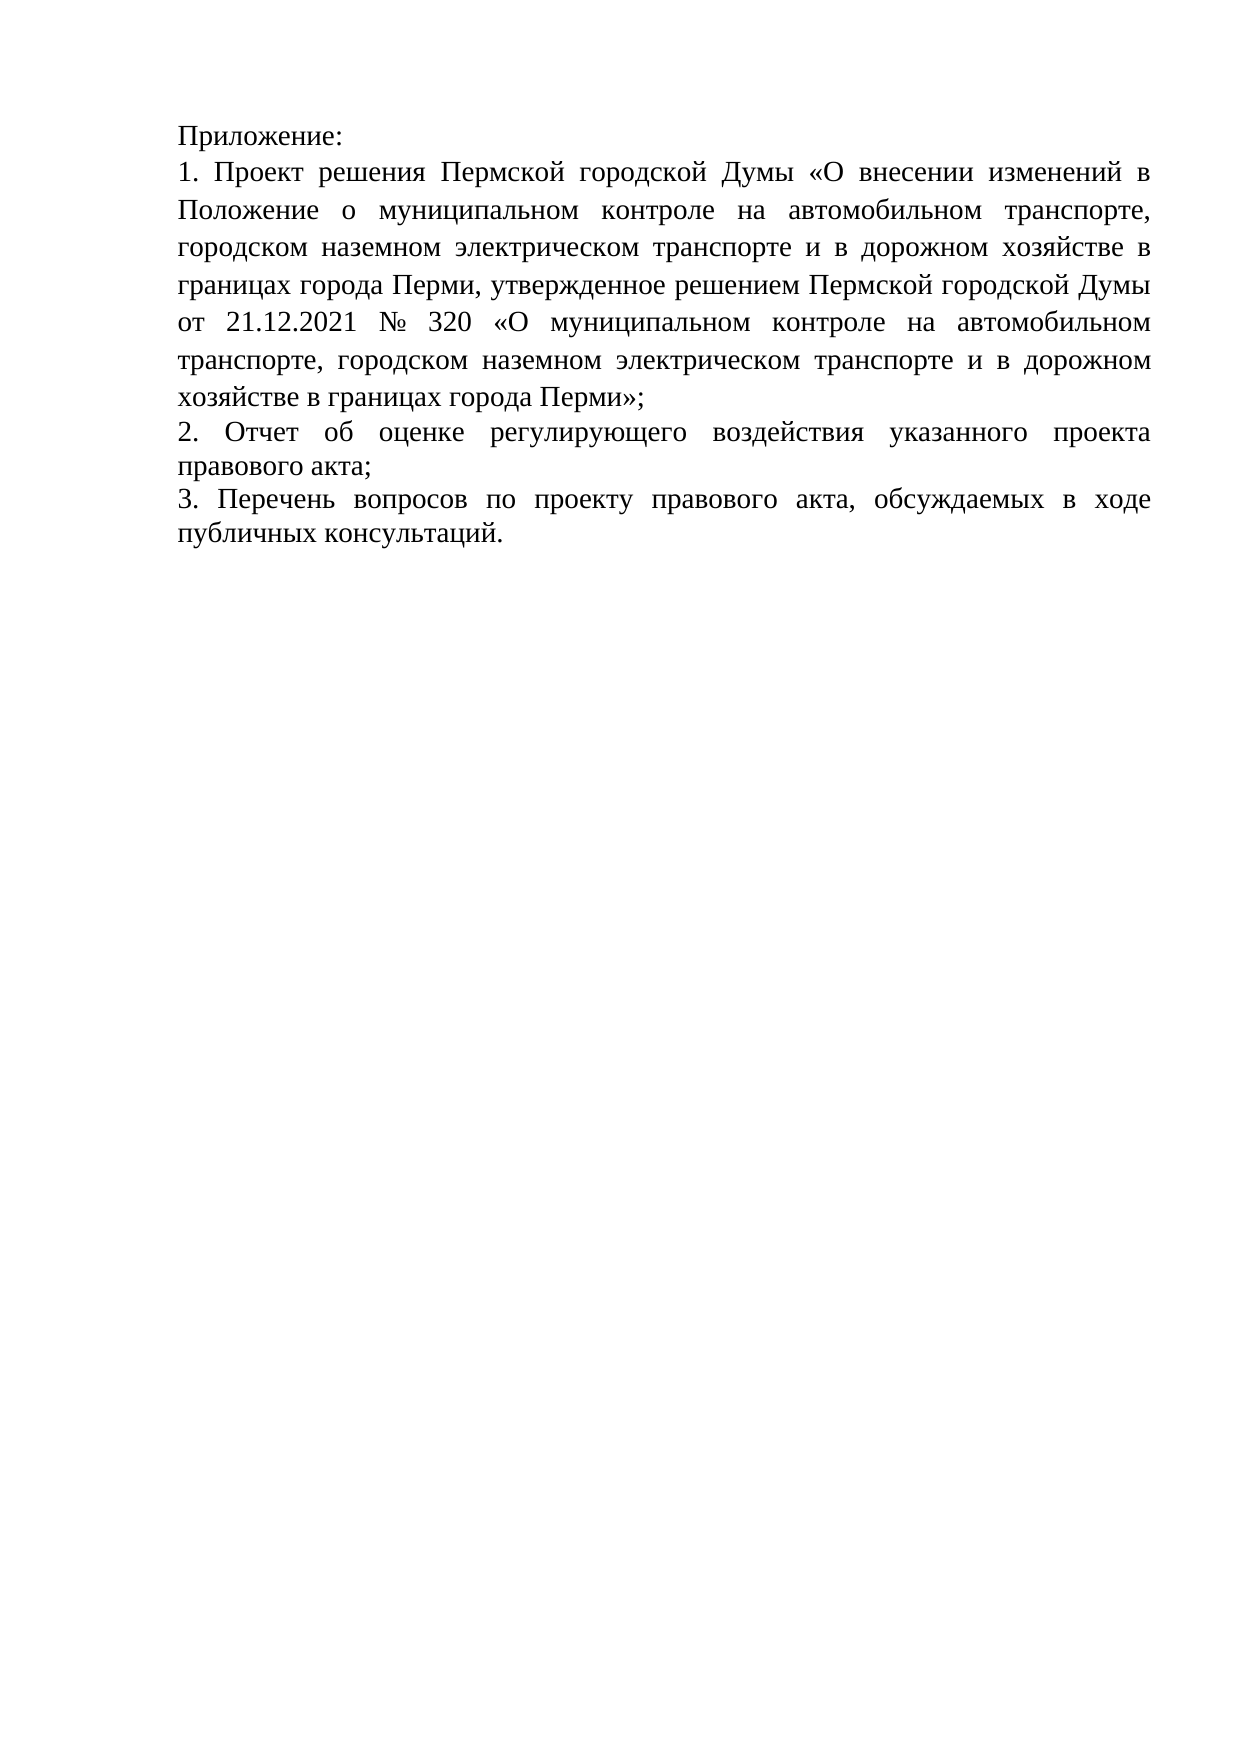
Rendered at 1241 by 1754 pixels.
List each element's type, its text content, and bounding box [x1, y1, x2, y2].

text 2. Отчет об оценке регулирующего воздействия указанного проекта правового акта; [177, 414, 1152, 481]
text 1. Проект решения Пермской городской Думы «О внесении изменений в Положение о муниципальном контроле на автомобильном транспорте, городском наземном электрическом транспорте и в дорожном хозяйстве в границах города Перми, утвержденное решением Пермской городской Думы от 21.12.2021 № 320 «О муниципальном контроле на автомобильном транспорте, городском наземном электрическом транспорте и в дорожном хозяйстве в границах города Перми»; [177, 152, 1152, 414]
text Приложение: [177, 118, 1152, 152]
text 3. Перечень вопросов по проекту правового акта, обсуждаемых в ходе публичных консультаций. [177, 481, 1152, 548]
